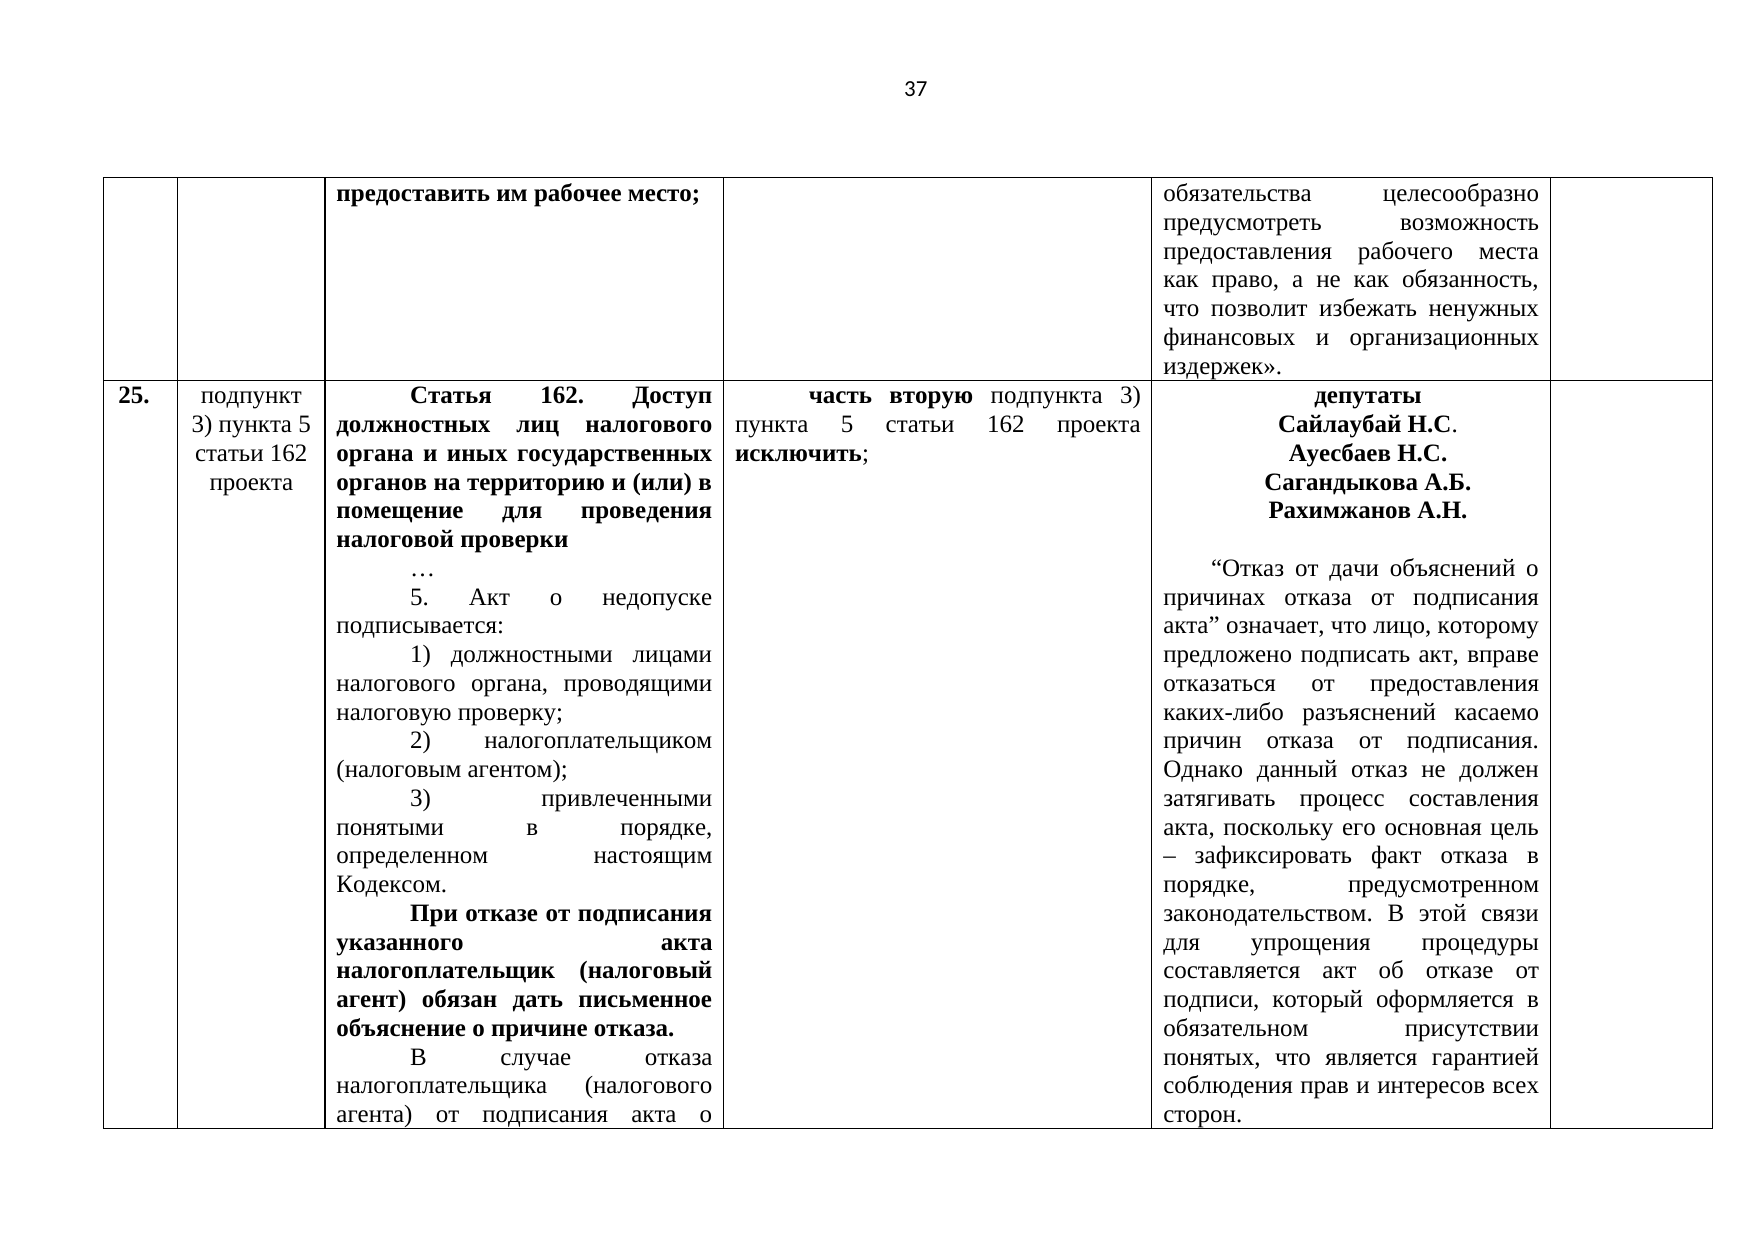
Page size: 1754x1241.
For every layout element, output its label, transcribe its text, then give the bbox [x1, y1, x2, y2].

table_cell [724, 381, 1151, 1128]
table_cell [104, 178, 177, 379]
table_cell [1551, 178, 1712, 379]
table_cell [178, 178, 324, 379]
table_cell [1551, 381, 1712, 1128]
table_cell [104, 381, 177, 1128]
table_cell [1152, 381, 1550, 1128]
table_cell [724, 178, 1151, 379]
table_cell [1152, 178, 1550, 379]
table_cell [326, 381, 723, 1128]
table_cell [178, 381, 324, 1128]
